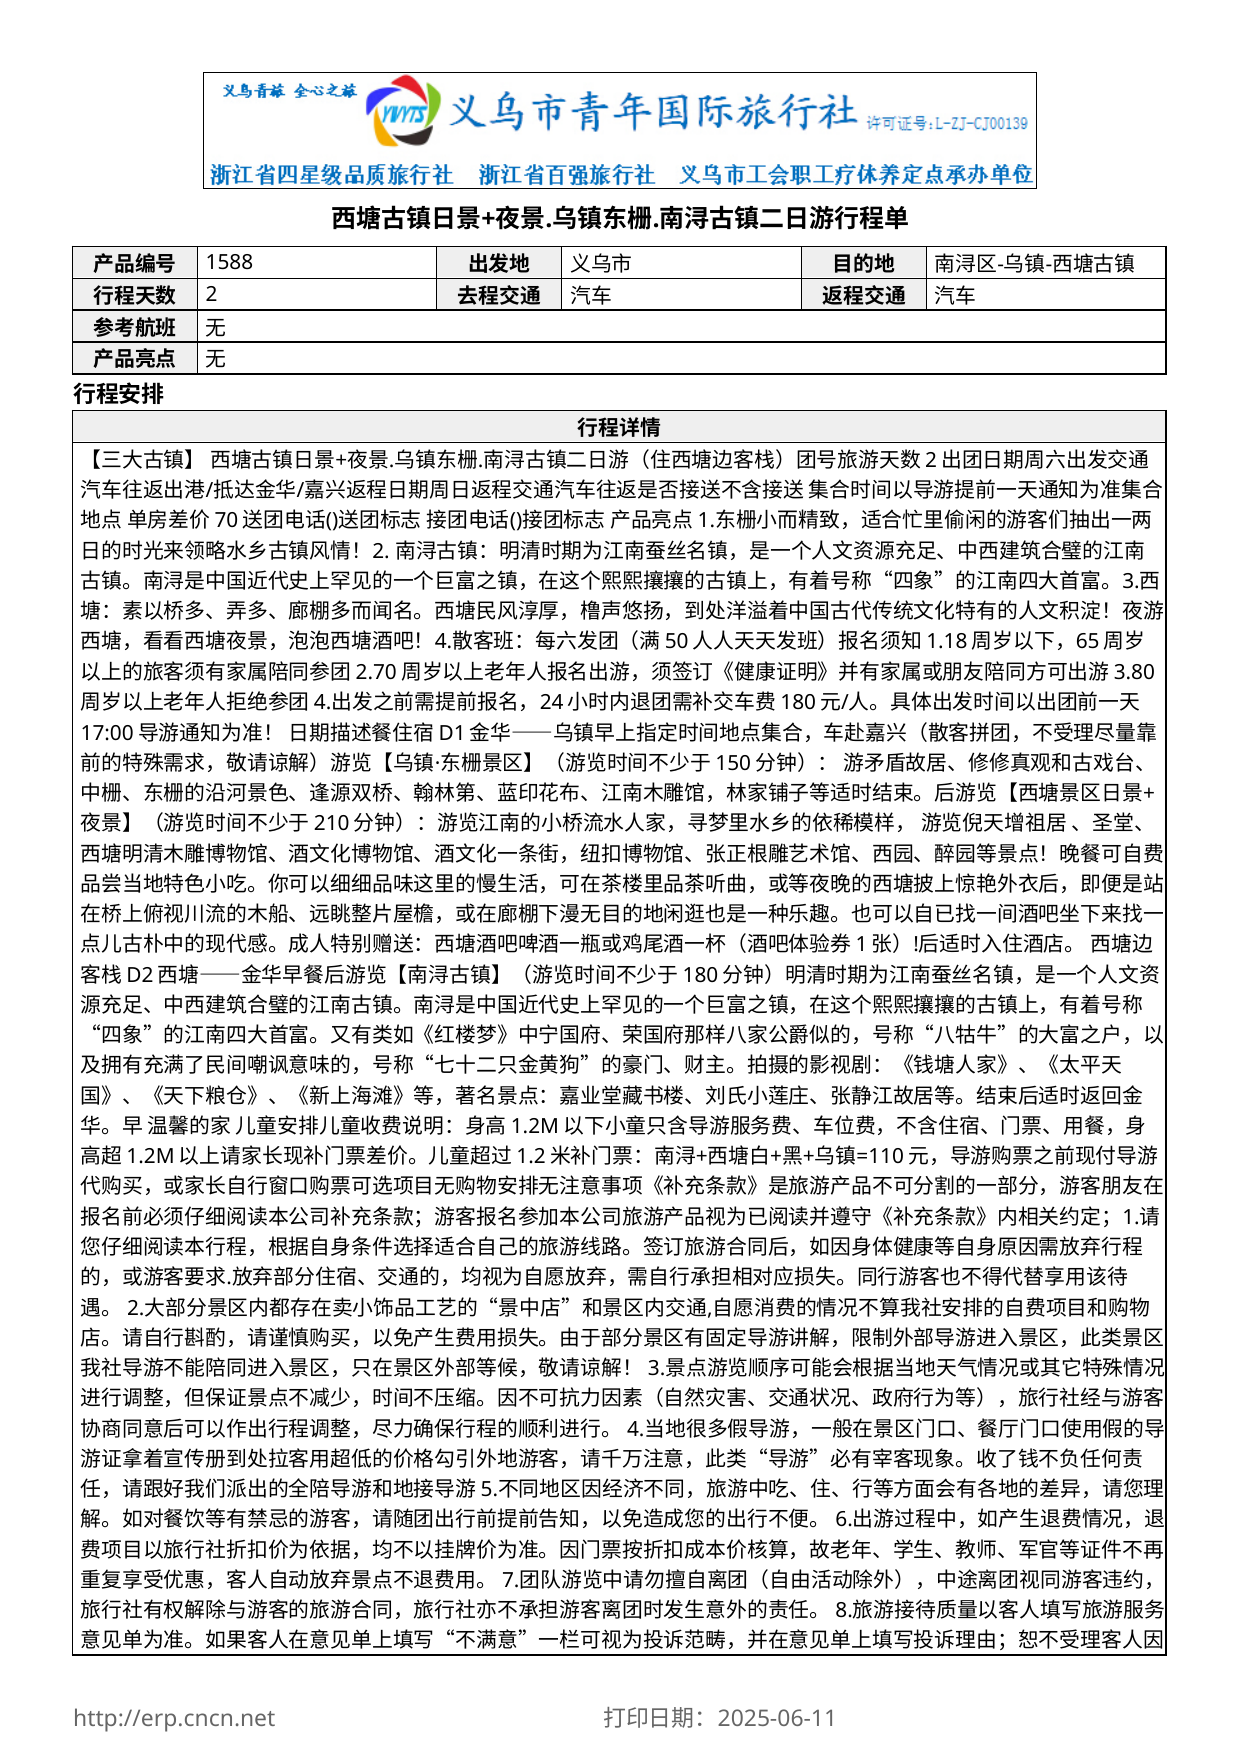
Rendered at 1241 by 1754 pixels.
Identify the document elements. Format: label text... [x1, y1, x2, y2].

table_cell 无 [198, 343, 1165, 373]
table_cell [73, 443, 1165, 1654]
table_cell 产品亮点 [73, 343, 197, 373]
table_header 产品编号 [73, 247, 197, 277]
text 西塘古镇日景+夜景.乌镇东栅.南浔古镇二日游行程单 [73, 199, 1167, 235]
table_cell 汽车 [562, 279, 801, 309]
table_header 目的地 [802, 247, 926, 277]
table_cell 去程交通 [437, 279, 561, 309]
table_cell 返程交通 [802, 279, 926, 309]
table_header 南浔区-乌镇-西塘古镇 [927, 247, 1165, 277]
table_cell 2 [198, 279, 436, 309]
table_header 出发地 [437, 247, 561, 277]
text 行程安排 [73, 375, 1167, 409]
table_cell 汽车 [927, 279, 1165, 309]
table_header 行程详情 [73, 411, 1165, 441]
table_header 义乌市 [562, 247, 801, 277]
picture [204, 73, 1036, 188]
table_cell 无 [198, 311, 1165, 341]
table_cell 行程天数 [73, 279, 197, 309]
table_header 1588 [198, 247, 436, 277]
table_cell 参考航班 [73, 311, 197, 341]
